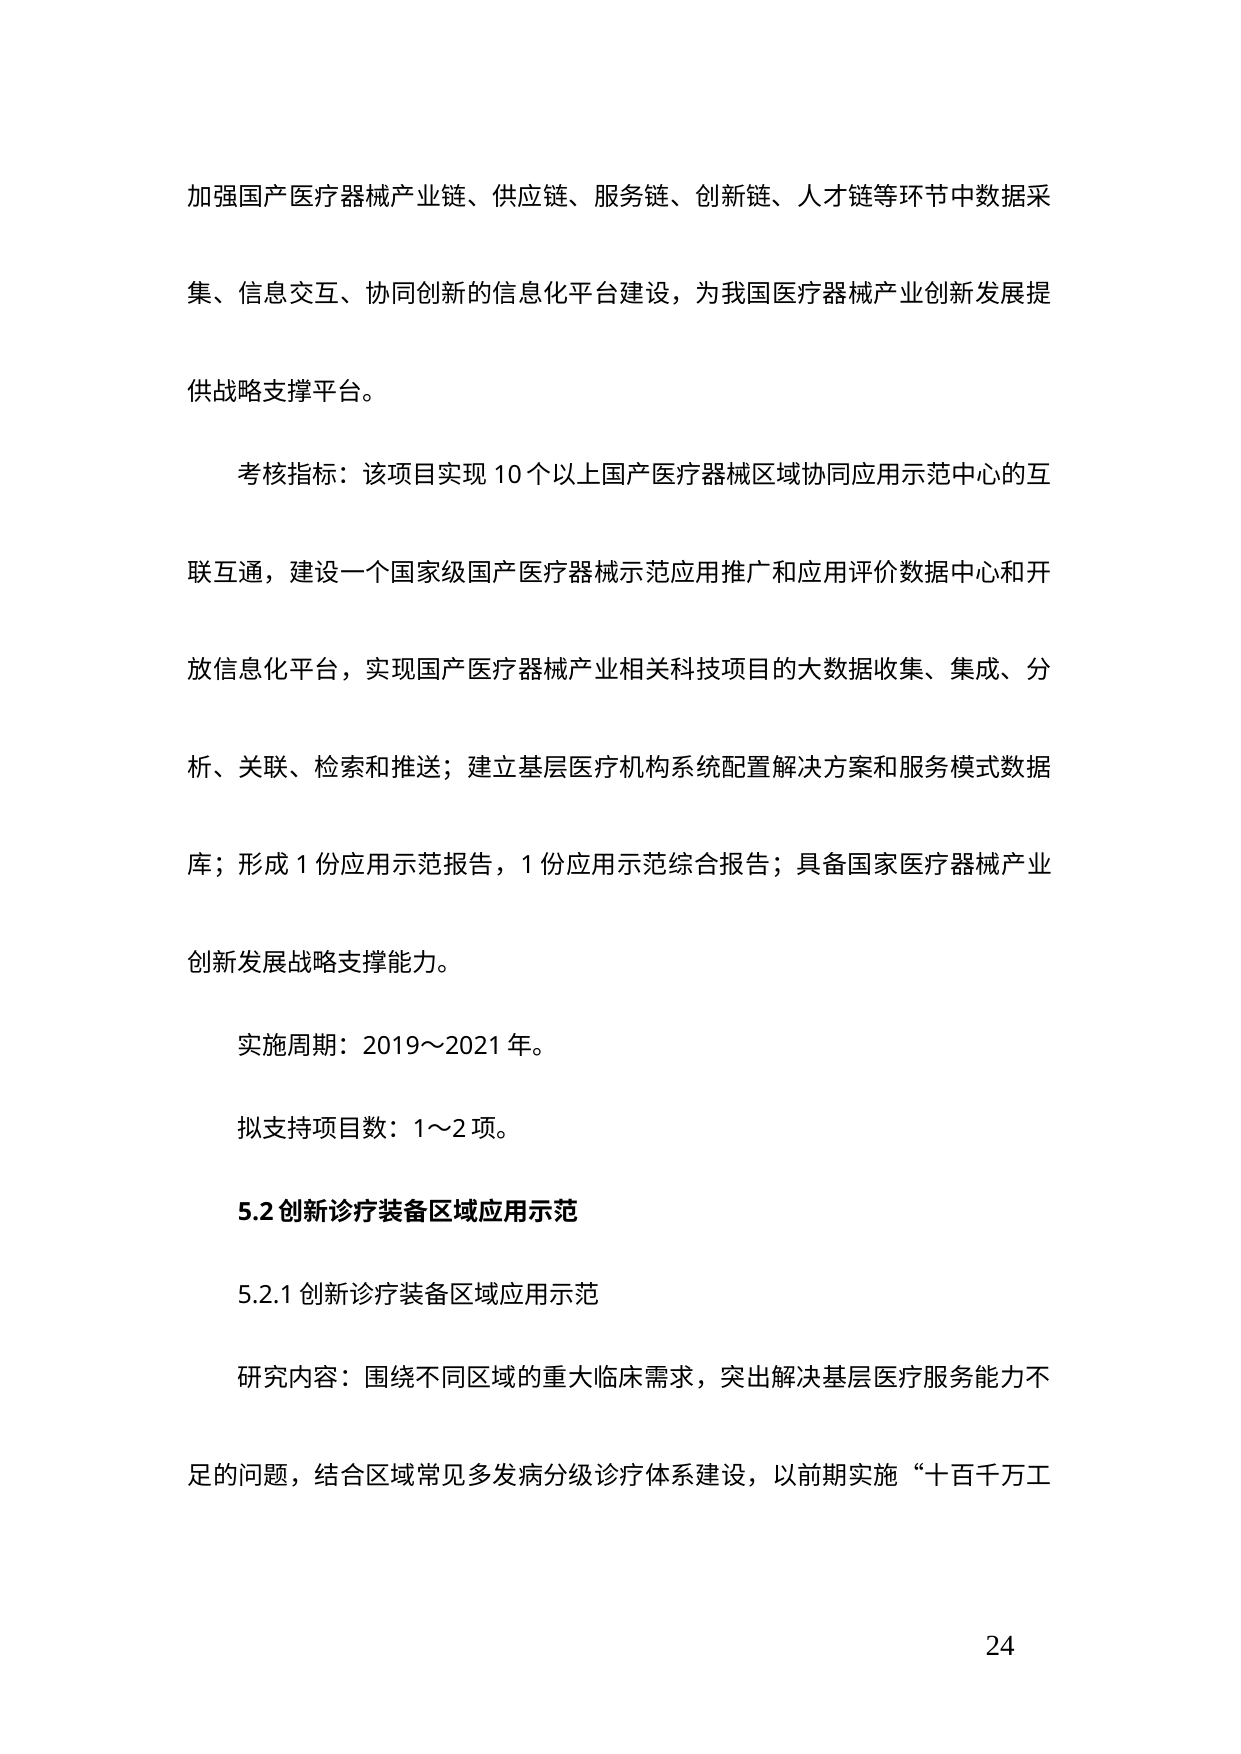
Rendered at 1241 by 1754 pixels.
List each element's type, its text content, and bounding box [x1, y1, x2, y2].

subtitle 5.2创新诊疗装备区域应用示范 [187, 1177, 1053, 1242]
text 考核指标：该项目实现10个以上国产医疗器械区域协同应用示范中心的互联互通，建设一个国家级国产医疗器械示范应用推广和应用评价数据中心和开放信息化平台，实现国产医疗器械产业相关科技项目的大数据收集、集成、分析、关联、检索和推送；建立基层医疗机构系统配置解决方案和服务模式数据库；形成1份应用示范报告，1份应用示范综合报告；具备国家医疗器械产业创新发展战略支撑能力。 [187, 440, 1053, 993]
subtitle 5.2.1创新诊疗装备区域应用示范 [187, 1260, 1053, 1325]
text 拟支持项目数：1～2项。 [187, 1094, 1053, 1159]
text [187, 162, 1053, 422]
text 实施周期：2019～2021年。 [187, 1011, 1053, 1076]
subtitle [187, 1343, 1053, 1506]
